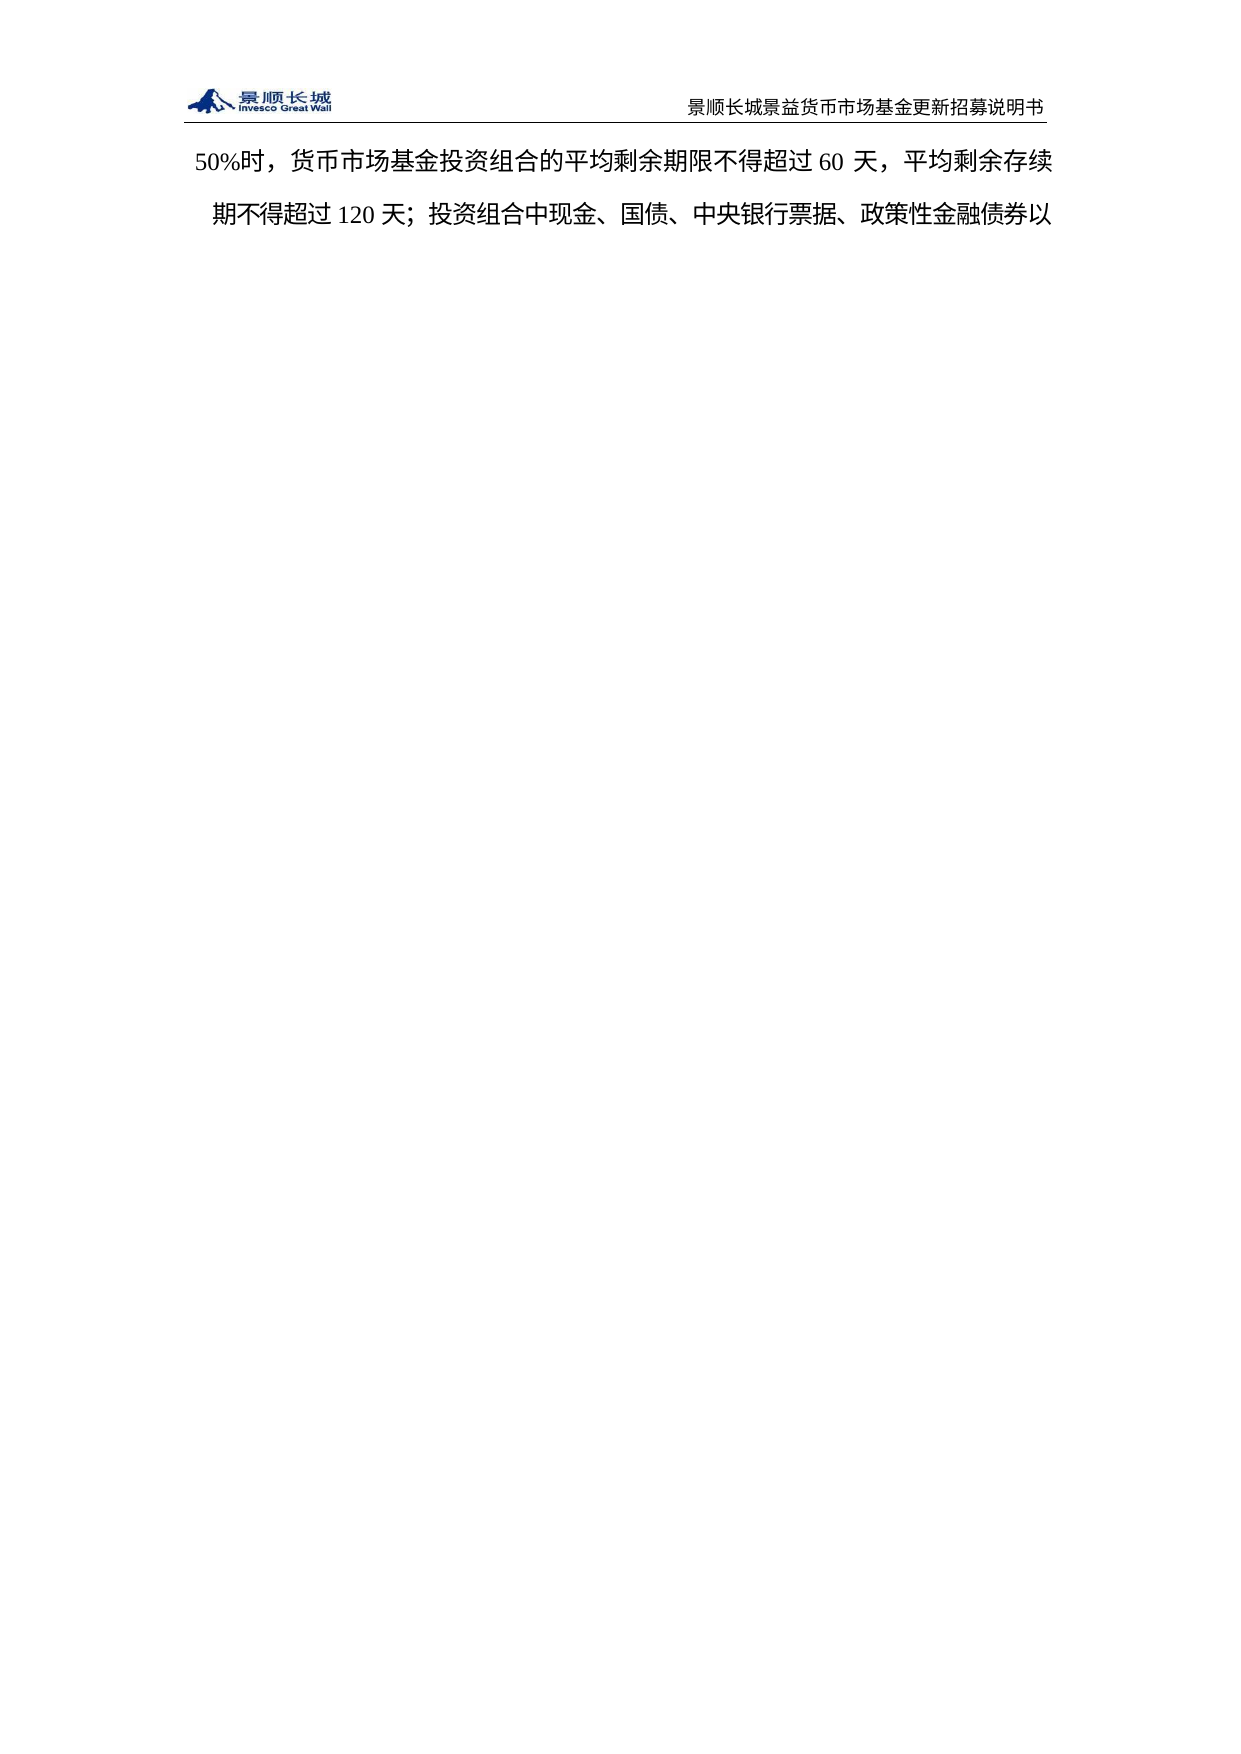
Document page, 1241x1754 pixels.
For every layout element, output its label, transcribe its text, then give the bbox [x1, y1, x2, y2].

text 期不得超过 120 天；投资组合中现金、国债、中央银行票据、政策性金融债券以 [42, 194, 1053, 231]
picture [187, 88, 332, 114]
text 50%时，货币市场基金投资组合的平均剩余期限不得超过 60 天，平均剩余存续 [42, 142, 1053, 178]
